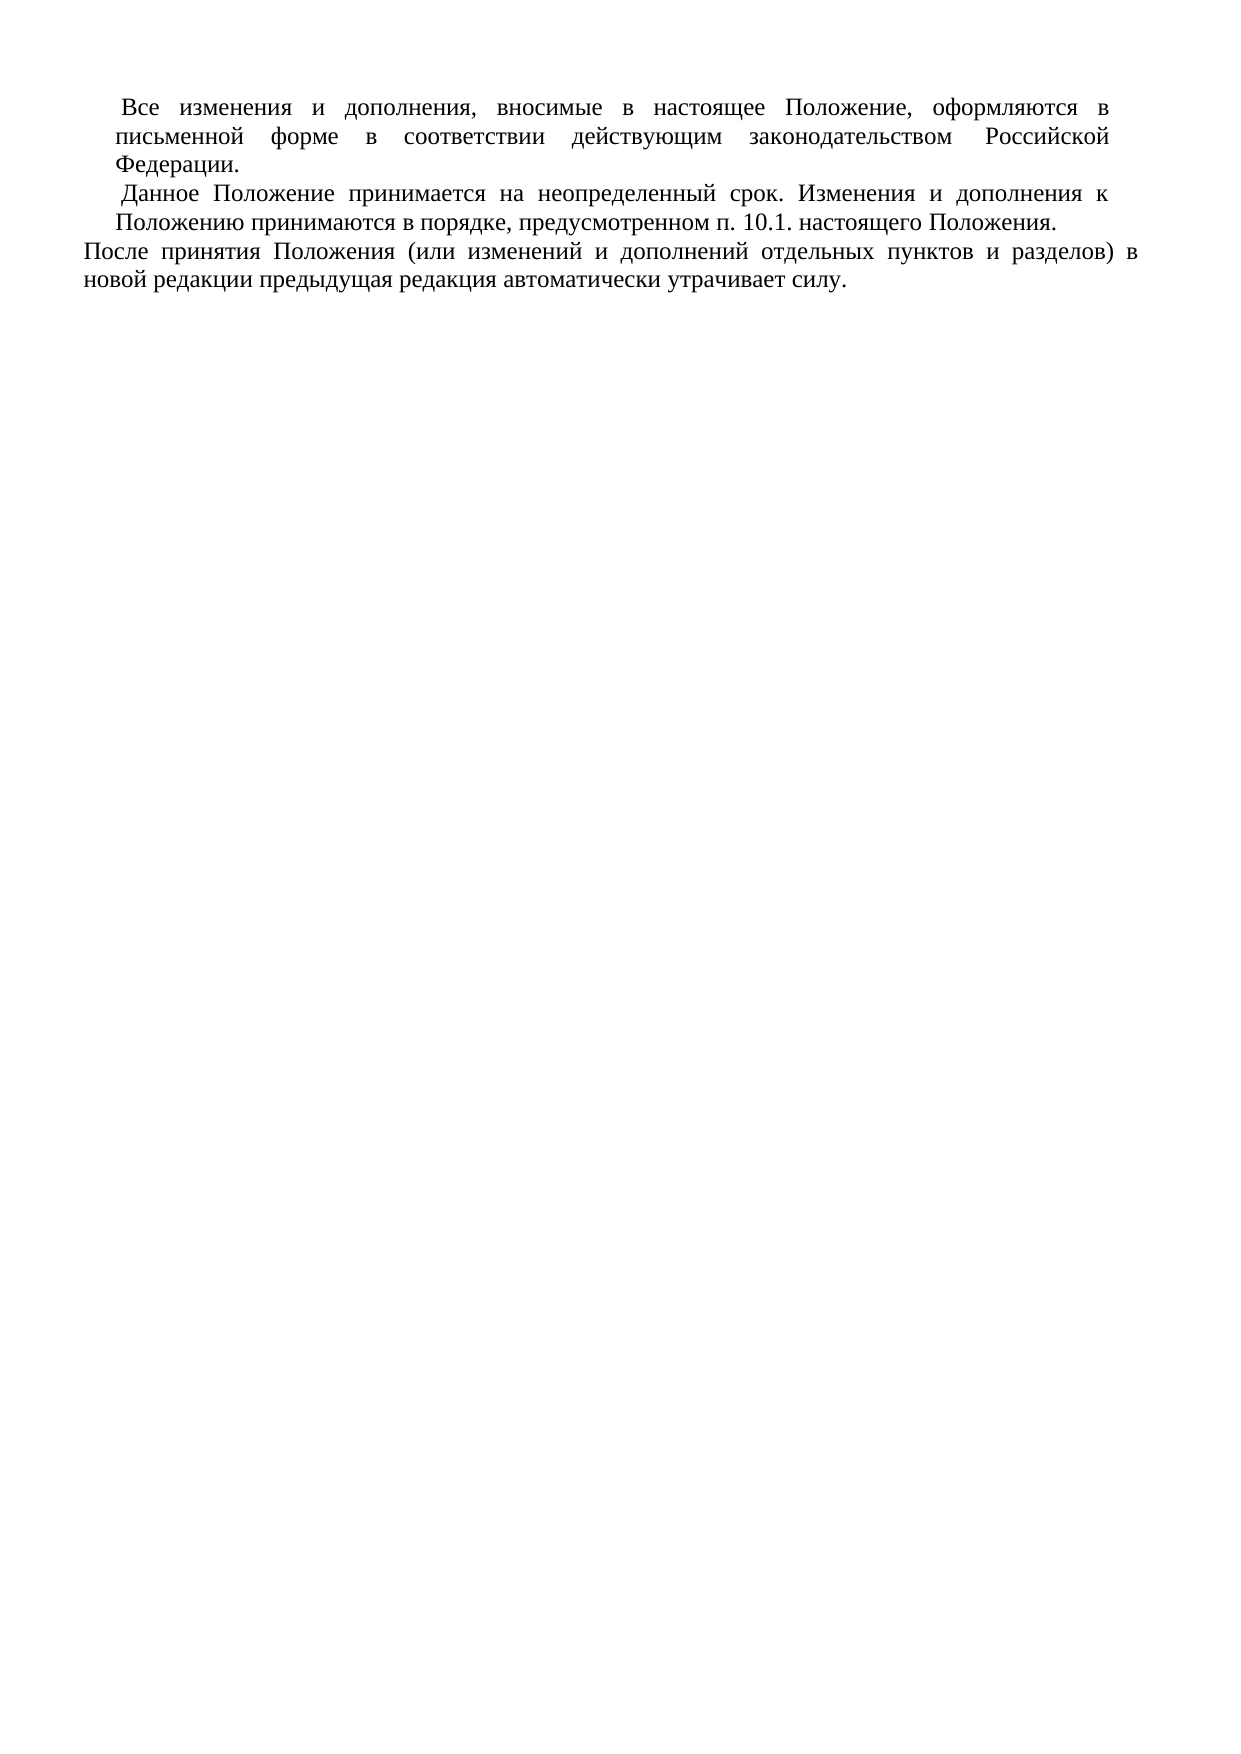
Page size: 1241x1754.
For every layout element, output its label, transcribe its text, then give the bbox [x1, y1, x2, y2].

list Данное Положение принимается на неопределенный срок. Изменения и дополнения к Положению принимаются в порядке, предусмотренном п. 10.1. настоящего Положения. [115, 178, 1109, 236]
text После принятия Положения (или изменений и дополнений отдельных пунктов и разделов) в новой редакции предыдущая редакция автоматически утрачивает силу. [83, 236, 1138, 293]
list Все изменения и дополнения, вносимые в настоящее Положение, оформляются в письменной форме в соответствии действующим законодательством Российской Федерации. [115, 92, 1109, 178]
